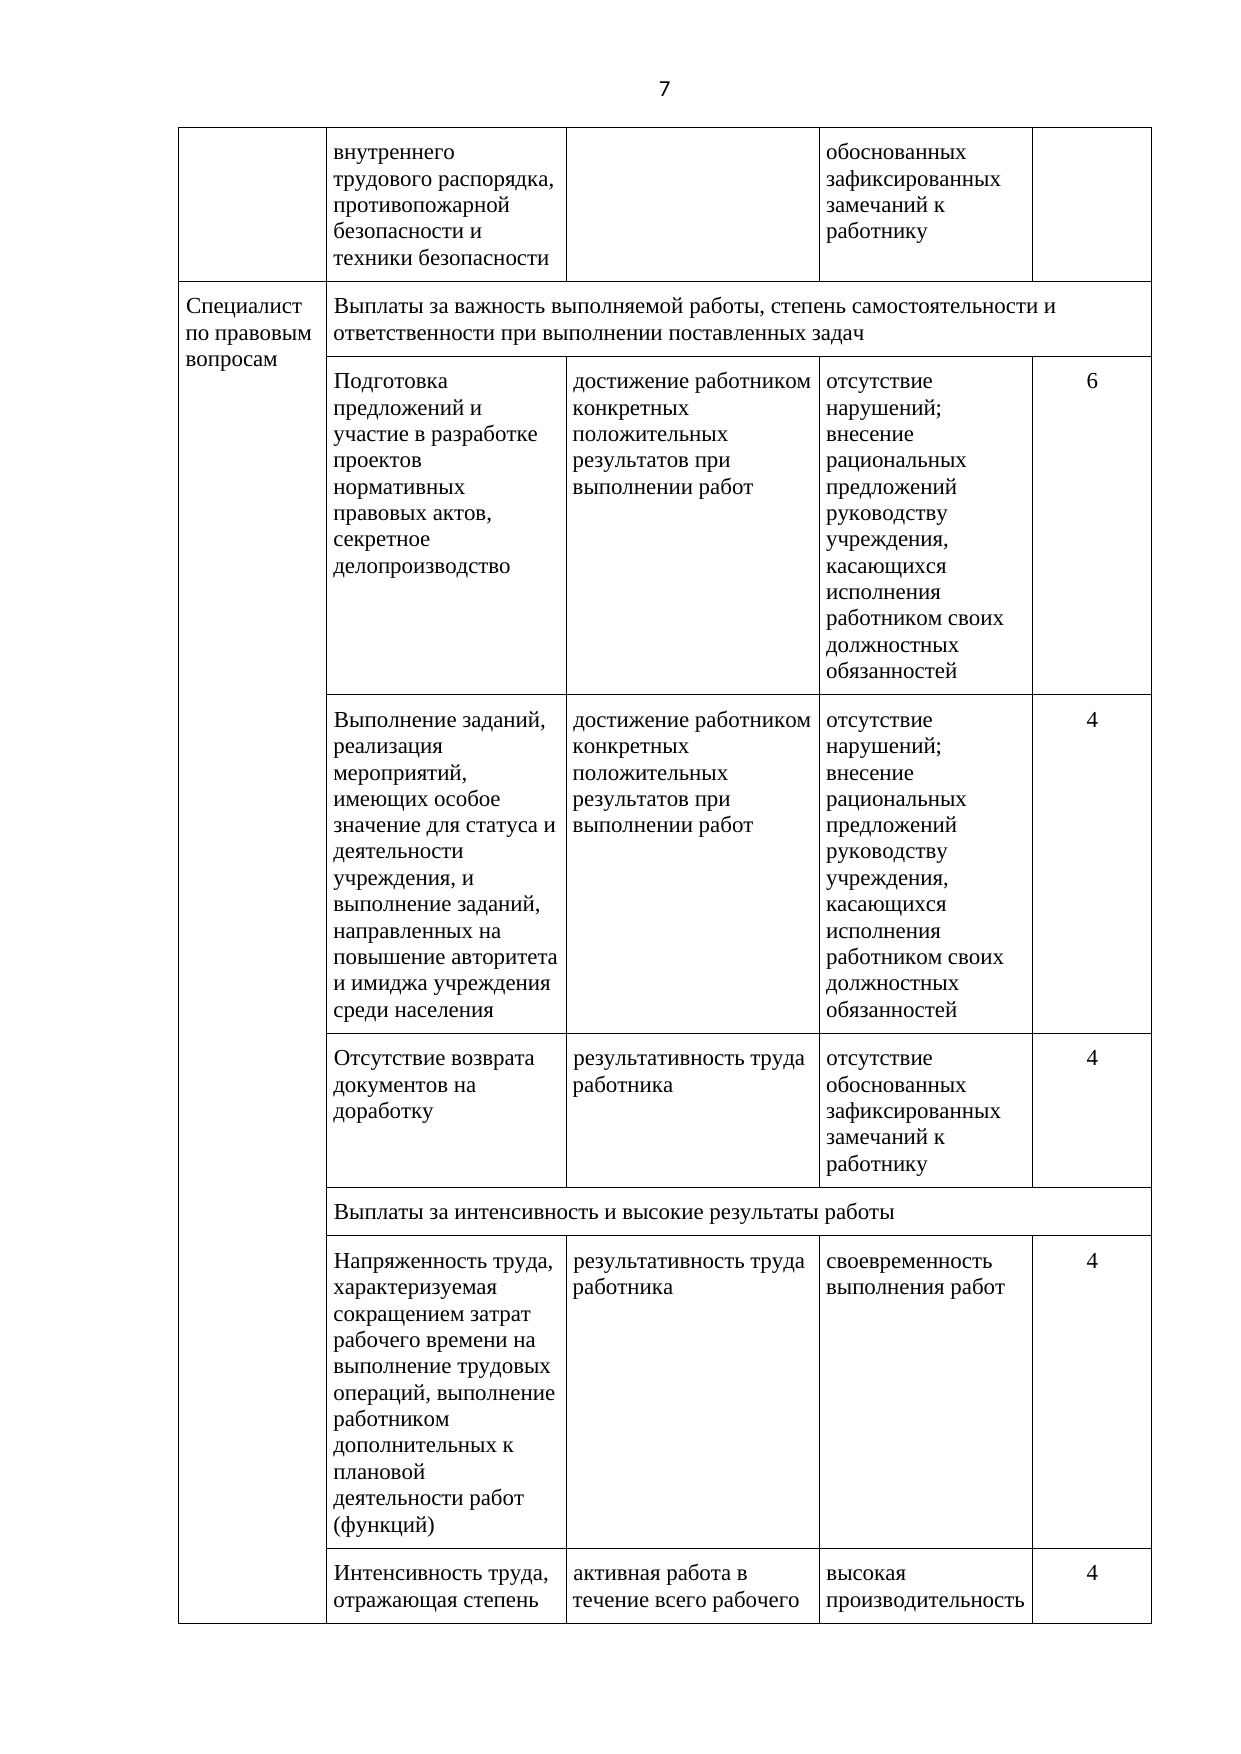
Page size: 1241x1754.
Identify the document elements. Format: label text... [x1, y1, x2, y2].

table_cell отсутствие обоснованных зафиксированных замечаний к работнику [820, 1034, 1032, 1187]
table_cell 4 [1033, 1034, 1151, 1187]
table_cell достижение работником конкретных положительных результатов при выполнении работ [567, 695, 819, 1033]
table_cell достижение работником конкретных положительных результатов при выполнении работ [567, 357, 819, 694]
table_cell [820, 128, 1032, 281]
table_cell отсутствие нарушений; внесение рациональных предложений руководству учреждения, касающихся исполнения работником своих должностных обязанностей [820, 695, 1032, 1033]
table_cell 4 [1033, 1549, 1151, 1623]
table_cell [327, 1549, 566, 1623]
table_cell Специалист по правовым вопросам [179, 282, 326, 1623]
table_cell 4 [1033, 1236, 1151, 1548]
table_cell Выплаты за важность выполняемой работы, степень самостоятельности и ответственности при выполнении поставленных задач [327, 282, 1151, 356]
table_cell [567, 128, 819, 281]
table_cell Выплаты за интенсивность и высокие результаты работы [327, 1188, 1151, 1235]
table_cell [327, 128, 566, 281]
table_cell результативность труда работника [567, 1034, 819, 1187]
table_cell 4 [1033, 695, 1151, 1033]
table_cell 1 [1033, 128, 1151, 281]
table_cell Напряженность труда, характеризуемая сокращением затрат рабочего времени на выполнение трудовых операций, выполнение работником дополнительных к плановой деятельности работ (функций) [327, 1236, 566, 1548]
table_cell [567, 1549, 819, 1623]
table_cell 6 [1033, 357, 1151, 694]
table_cell результативность труда работника [567, 1236, 819, 1548]
table_cell Выполнение заданий, реализация мероприятий, имеющих особое значение для статуса и деятельности учреждения, и выполнение заданий, направленных на повышение авторитета и имиджа учреждения среди населения [327, 695, 566, 1033]
table_cell Подготовка предложений и участие в разработке проектов нормативных правовых актов, секретное делопроизводство [327, 357, 566, 694]
table_cell отсутствие нарушений; внесение рациональных предложений руководству учреждения, касающихся исполнения работником своих должностных обязанностей [820, 357, 1032, 694]
table_cell Отсутствие возврата документов на доработку [327, 1034, 566, 1187]
table_cell своевременность выполнения работ [820, 1236, 1032, 1548]
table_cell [820, 1549, 1032, 1623]
